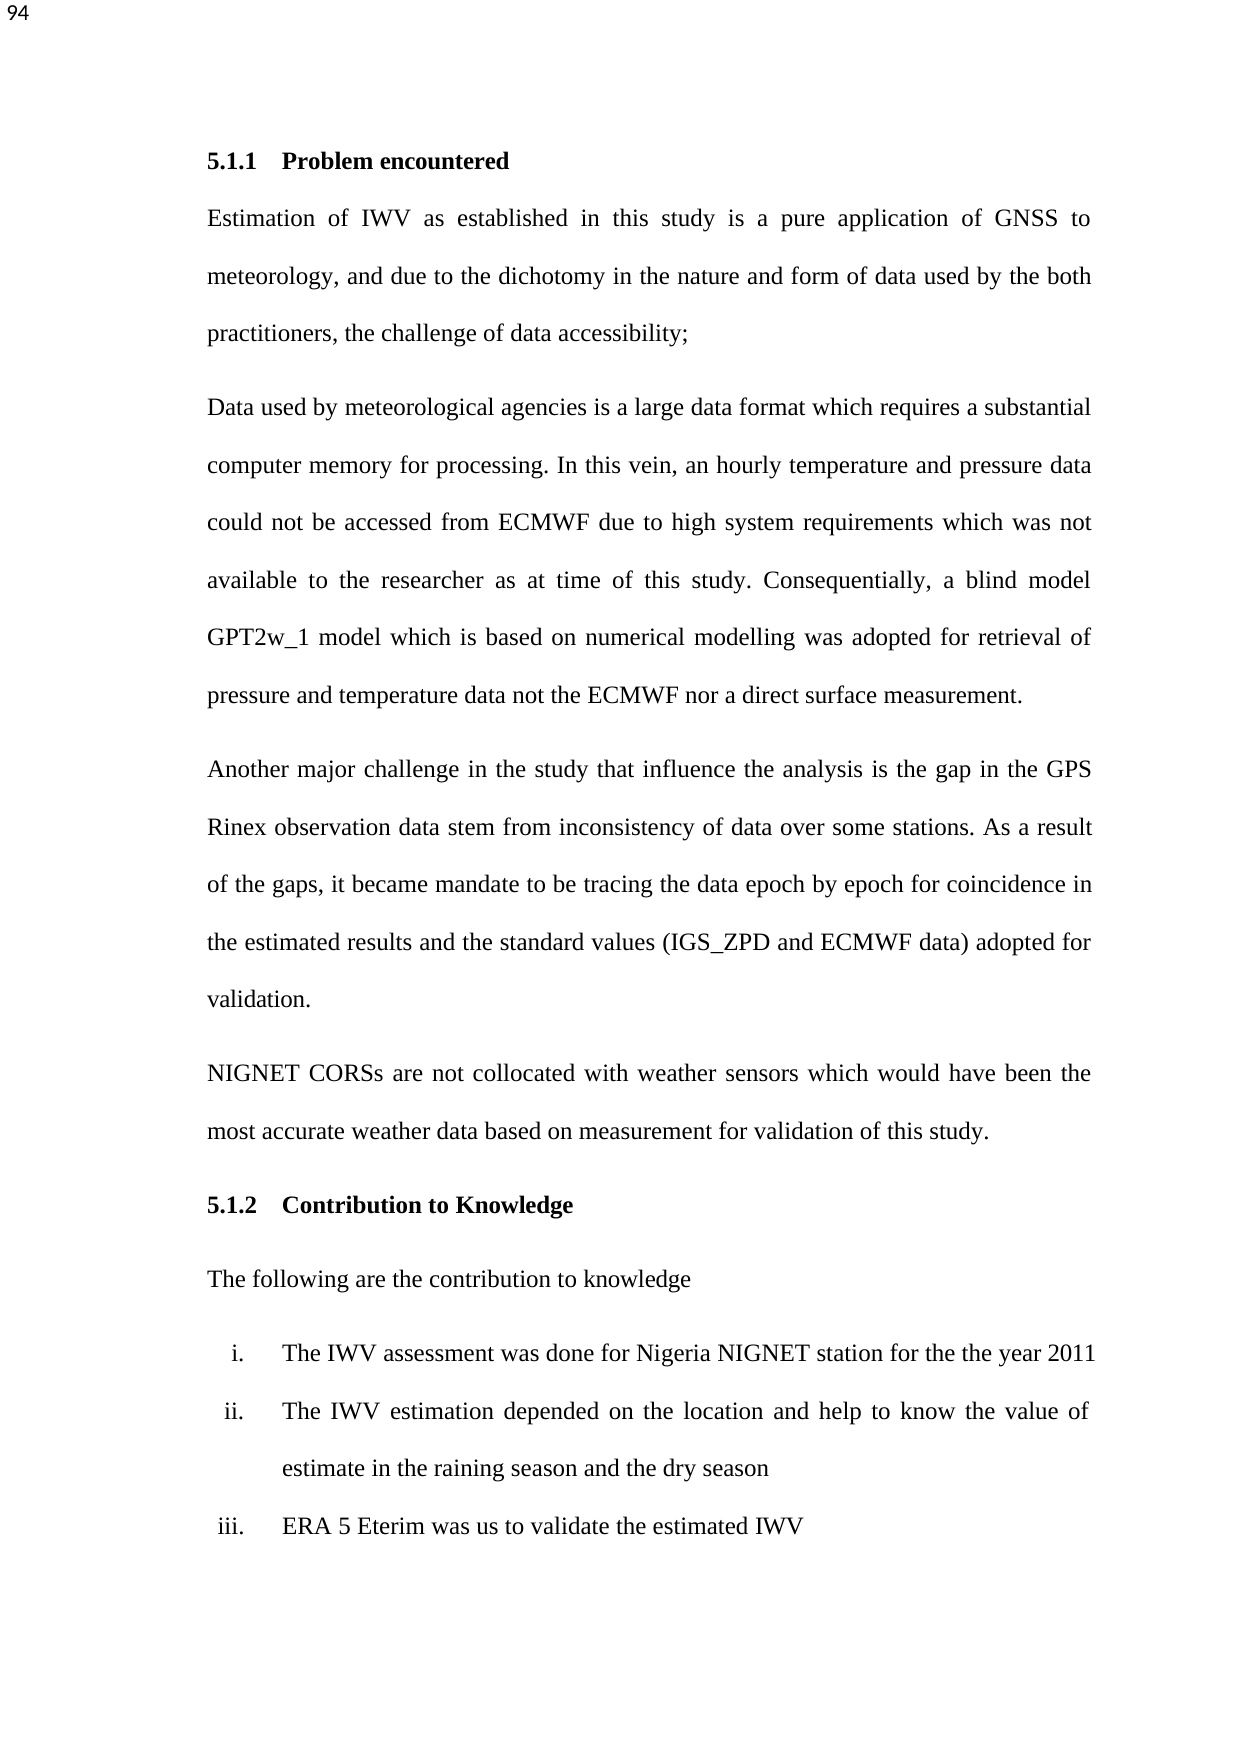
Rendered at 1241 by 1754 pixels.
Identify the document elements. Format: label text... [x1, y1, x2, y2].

list The IWV estimation depended on the location and help to know the value of estimate in the raining season and the dry season [224, 1396, 1093, 1482]
text Estimation of IWV as established in this study is a pure application of GNSS to meteorology, and due to the dichotomy in the nature and form of data used by the both practitioners, the challenge of data accessibility; [207, 203, 1092, 347]
list The IWV assessment was done for Nigeria NIGNET station for the the year 2011 [231, 1338, 1192, 1367]
subtitle Contribution to Knowledge [207, 1190, 1192, 1219]
text Another major challenge in the study that influence the analysis is the gap in the GPS Rinex observation data stem from inconsistency of data over some stations. As a result of the gaps, it became mandate to be tracing the data epoch by epoch for coincidence in the estimated results and the standard values (IGS_ZPD and ECMWF data) adopted for validation. [207, 754, 1093, 1013]
list ERA 5 Eterim was us to validate the estimated IWV [217, 1511, 1192, 1540]
text NIGNET CORSs are not collocated with weather sensors which would have been the most accurate weather data based on measurement for validation of this study. [207, 1058, 1093, 1145]
subtitle Problem encountered [207, 146, 1192, 174]
text The following are the contribution to knowledge [207, 1264, 1192, 1293]
text Data used by meteorological agencies is a large data format which requires a substantial computer memory for processing. In this vein, an hourly temperature and pressure data could not be accessed from ECMWF due to high system requirements which was not available to the researcher as at time of this study. Consequentially, a blind model GPT2w_1 model which is based on numerical modelling was adopted for retrieval of pressure and temperature data not the ECMWF nor a direct surface measurement. [207, 392, 1093, 709]
